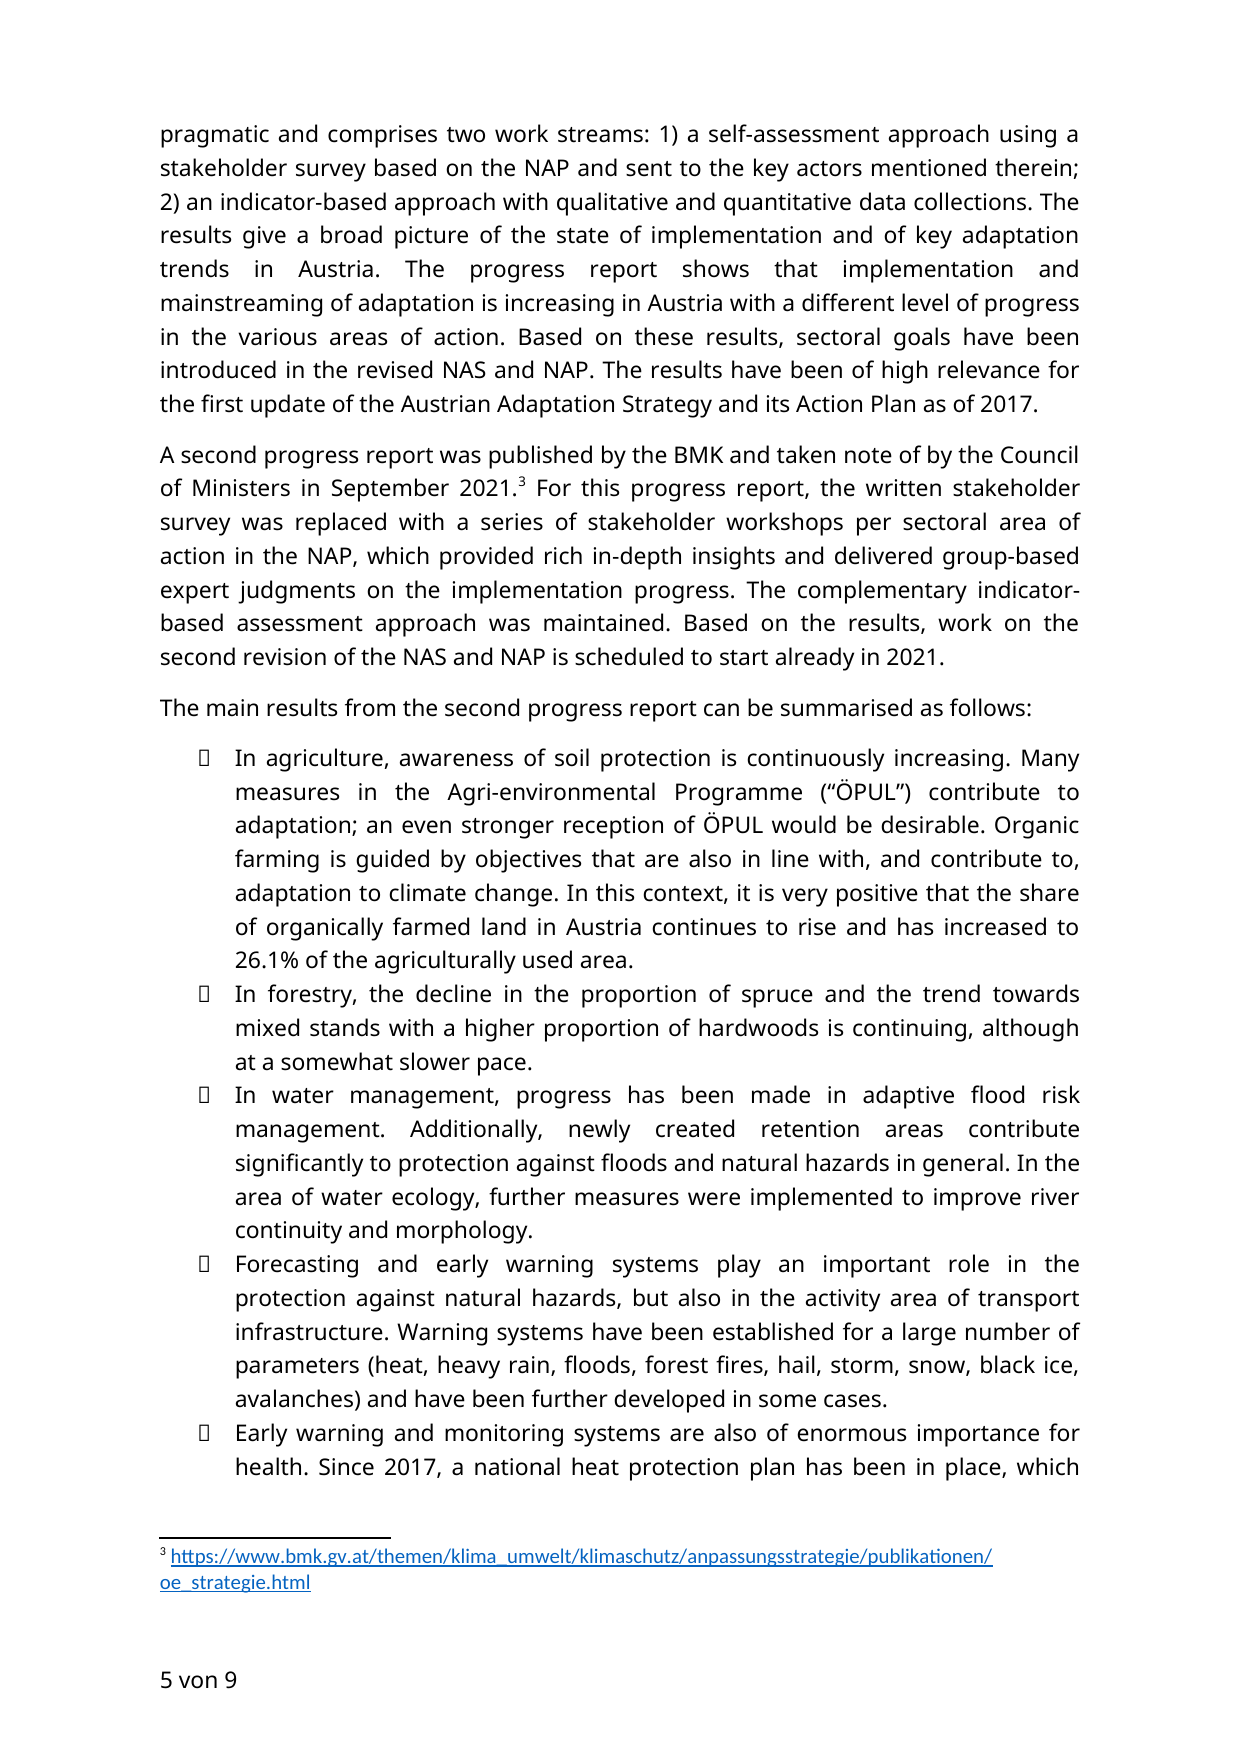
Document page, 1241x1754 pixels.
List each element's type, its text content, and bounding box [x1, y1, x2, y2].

list In forestry, the decline in the proportion of spruce and the trend towards mixed stands with a higher proportion of hardwoods is continuing, although at a somewhat slower pace. [197, 978, 1081, 1077]
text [159, 118, 1081, 419]
list Forecasting and early warning systems play an important role in the protection against natural hazards, but also in the activity area of transport infrastructure. Warning systems have been established for a large number of parameters (heat, heavy rain, floods, forest fires, hail, storm, snow, black ice, avalanches) and have been further developed in some cases. [197, 1248, 1081, 1414]
text A second progress report was published by the BMK and taken note of by the Council of Ministers in September 2021. For this progress report, the written stakeholder survey was replaced with a series of stakeholder workshops per sectoral area of action in the NAP, which provided rich in-depth insights and delivered group-based expert judgments on the implementation progress. The complementary indicator-based assessment approach was maintained. Based on the results, work on the second revision of the NAS and NAP is scheduled to start already in 2021. [159, 438, 1081, 672]
text The main results from the second progress report can be summarised as follows: [159, 691, 1081, 723]
list In agriculture, awareness of soil protection is continuously increasing. Many measures in the Agri-environmental Programme (“ÖPUL”) contribute to adaptation; an even stronger reception of ÖPUL would be desirable. Organic farming is guided by objectives that are also in line with, and contribute to, adaptation to climate change. In this context, it is very positive that the share of organically farmed land in Austria continues to rise and has increased to 26.1% of the agriculturally used area. [197, 742, 1081, 976]
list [197, 1417, 1081, 1482]
list In water management, progress has been made in adaptive flood risk management. Additionally, newly created retention areas contribute significantly to protection against floods and natural hazards in general. In the area of water ecology, further measures were implemented to improve river continuity and morphology. [197, 1079, 1081, 1246]
